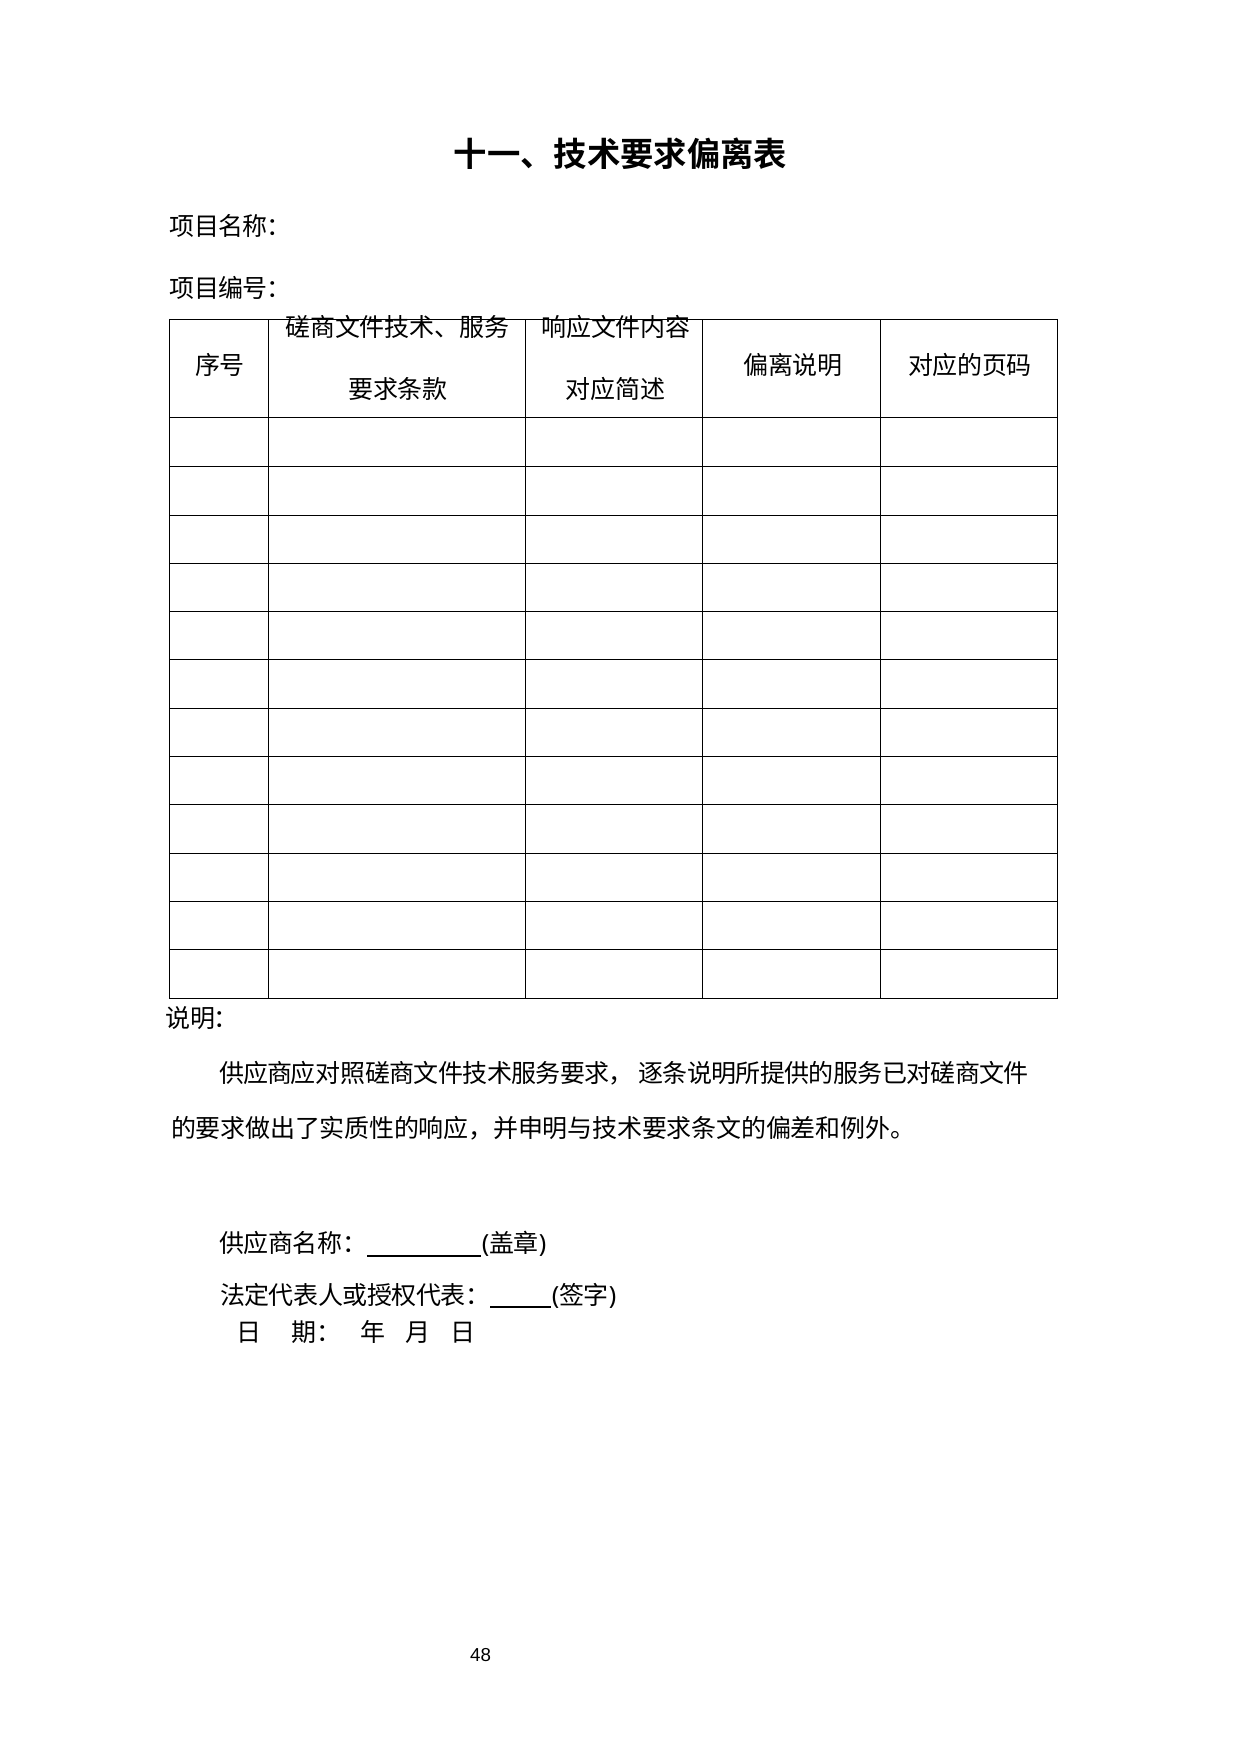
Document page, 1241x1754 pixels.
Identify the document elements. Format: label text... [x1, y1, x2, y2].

table_cell [703, 660, 880, 708]
table_cell [526, 854, 702, 901]
table_cell [170, 805, 268, 852]
table_cell [881, 467, 1057, 515]
table_cell [526, 612, 702, 659]
table_cell [881, 902, 1057, 949]
table_cell [269, 854, 525, 901]
table_cell [269, 902, 525, 949]
table_cell [269, 612, 525, 659]
table_cell [170, 418, 268, 466]
text 供应商名称： (盖章) [219, 1224, 1075, 1260]
table_cell [881, 564, 1057, 611]
table_cell [881, 612, 1057, 659]
text 日 期： 年 月 日 [156, 1311, 1084, 1351]
table_cell [269, 418, 525, 466]
table_cell [269, 950, 525, 998]
table_cell [269, 467, 525, 515]
table_cell [269, 564, 525, 611]
table_header 响应文件内容 对应简述 [526, 320, 702, 417]
table_cell [526, 660, 702, 708]
table_header 对应的页码 [881, 320, 1057, 417]
table_cell [526, 805, 702, 852]
text 法定代表人或授权代表： (签字) [220, 1278, 1075, 1311]
table_cell [269, 709, 525, 756]
table_cell [703, 564, 880, 611]
table_cell [170, 757, 268, 804]
table_cell [881, 418, 1057, 466]
table_cell [881, 516, 1057, 563]
table_cell [881, 805, 1057, 852]
table_cell [526, 950, 702, 998]
table_cell [881, 950, 1057, 998]
table_cell [881, 660, 1057, 708]
table_cell [269, 516, 525, 563]
text 项目名称： [169, 222, 1075, 271]
table_cell [526, 709, 702, 756]
table_cell [703, 757, 880, 804]
table_cell [526, 564, 702, 611]
table_cell [170, 660, 268, 708]
table_cell [703, 612, 880, 659]
table_cell [526, 757, 702, 804]
table_cell [170, 902, 268, 949]
text 说明： [165, 323, 1075, 1035]
text 供应商应对照磋商文件技术服务要求， 逐条说明所提供的服务已对磋商文件 的要求做出了实质性的响应，并申明与技术要求条文的偏差和例外。 [171, 1054, 1052, 1145]
table_cell [703, 854, 880, 901]
table_cell [269, 805, 525, 852]
table_cell [526, 516, 702, 563]
text 项目编号： [169, 271, 1075, 304]
table_cell [703, 950, 880, 998]
table_cell [269, 660, 525, 708]
table_cell [170, 709, 268, 756]
table_cell [526, 902, 702, 949]
table_cell [881, 854, 1057, 901]
table_cell [703, 805, 880, 852]
table_cell [170, 467, 268, 515]
table_cell [703, 418, 880, 466]
table_cell [526, 418, 702, 466]
table_cell [703, 467, 880, 515]
table_cell [170, 612, 268, 659]
table_cell [170, 950, 268, 998]
table_cell [269, 757, 525, 804]
table_cell [881, 709, 1057, 756]
table_cell [703, 902, 880, 949]
table_cell [703, 709, 880, 756]
table_header 序号 [170, 320, 268, 417]
table_cell [170, 564, 268, 611]
table_cell [170, 854, 268, 901]
table_cell [170, 516, 268, 563]
table_header 磋商文件技术、服务 要求条款 [269, 320, 525, 417]
text 十一、技术要求偏离表 [165, 128, 1075, 176]
table_header 偏离说明 [703, 320, 880, 417]
table_cell [703, 516, 880, 563]
table_cell [881, 757, 1057, 804]
table_cell [526, 467, 702, 515]
